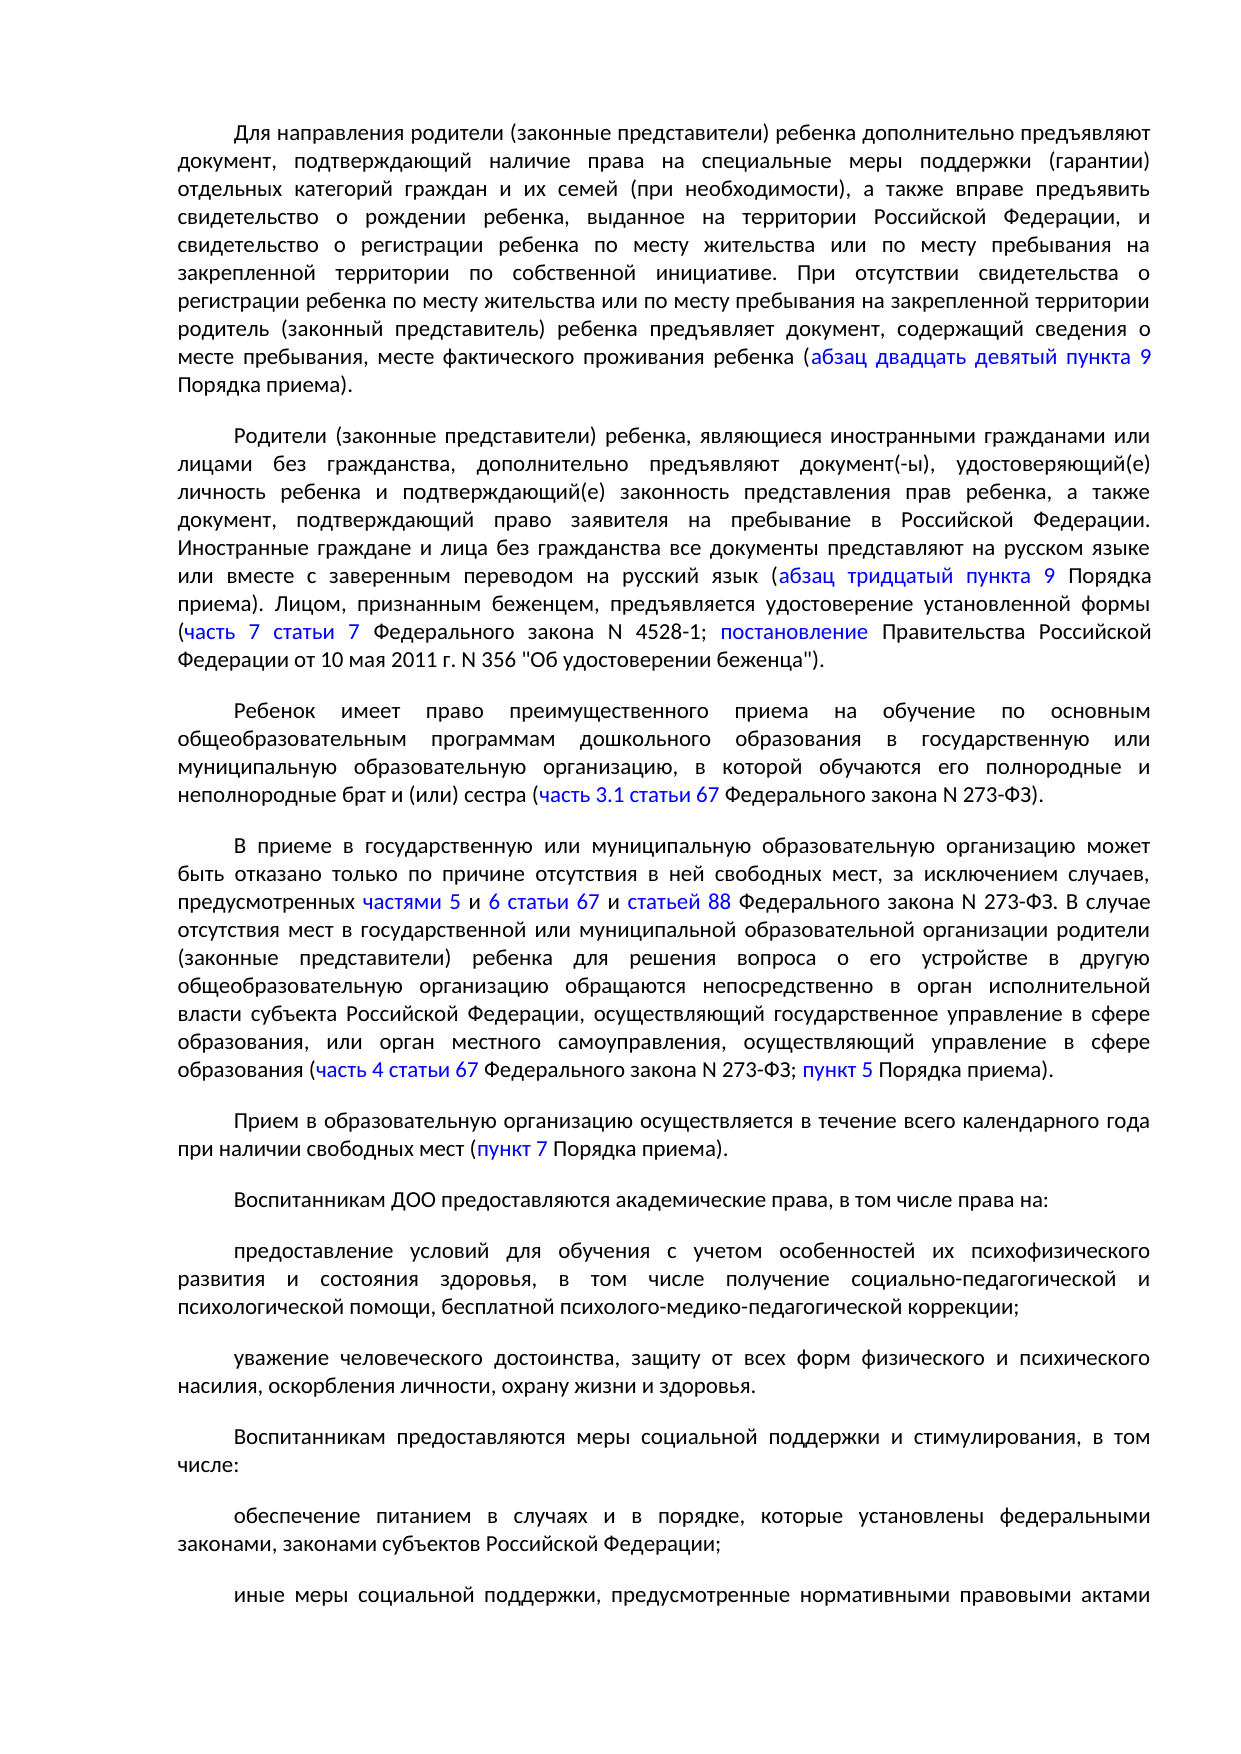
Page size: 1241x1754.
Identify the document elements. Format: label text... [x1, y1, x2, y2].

text обеспечение питанием в случаях и в порядке, которые установлены федеральными законами, законами субъектов Российской Федерации; [177, 1501, 1152, 1557]
text Воспитанникам предоставляются меры социальной поддержки и стимулирования, в том числе: [177, 1422, 1152, 1478]
text Родители (законные представители) ребенка, являющиеся иностранными гражданами или лицами без гражданства, дополнительно предъявляют документ(-ы), удостоверяющий(е) личность ребенка и подтверждающий(е) законность представления прав ребенка, а также документ, подтверждающий право заявителя на пребывание в Российской Федерации. Иностранные граждане и лица без гражданства все документы представляют на русском языке или вместе с заверенным переводом на русский язык (абзац тридцатый пункта 9 Порядка приема). Лицом, признанным беженцем, предъявляется удостоверение установленной формы (часть 7 статьи 7 Федерального закона N 4528-1; постановление Правительства Российской Федерации от 10 мая 2011 г. N 356 "Об удостоверении беженца"). [177, 421, 1152, 673]
text уважение человеческого достоинства, защиту от всех форм физического и психического насилия, оскорбления личности, охрану жизни и здоровья. [177, 1343, 1152, 1399]
text Воспитанникам ДОО предоставляются академические права, в том числе права на: [177, 1185, 1152, 1213]
text предоставление условий для обучения с учетом особенностей их психофизического развития и состояния здоровья, в том числе получение социально-педагогической и психологической помощи, бесплатной психолого-медико-педагогической коррекции; [177, 1236, 1152, 1320]
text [177, 1580, 1152, 1608]
text Прием в образовательную организацию осуществляется в течение всего календарного года при наличии свободных мест (пункт 7 Порядка приема). [177, 1106, 1152, 1162]
text Для направления родители (законные представители) ребенка дополнительно предъявляют документ, подтверждающий наличие права на специальные меры поддержки (гарантии) отдельных категорий граждан и их семей (при необходимости), а также вправе предъявить свидетельство о рождении ребенка, выданное на территории Российской Федерации, и свидетельство о регистрации ребенка по месту жительства или по месту пребывания на закрепленной территории по собственной инициативе. При отсутствии свидетельства о регистрации ребенка по месту жительства или по месту пребывания на закрепленной территории родитель (законный представитель) ребенка предъявляет документ, содержащий сведения о месте пребывания, месте фактического проживания ребенка (абзац двадцать девятый пункта 9 Порядка приема). [177, 118, 1152, 398]
text В приеме в государственную или муниципальную образовательную организацию может быть отказано только по причине отсутствия в ней свободных мест, за исключением случаев, предусмотренных частями 5 и 6 статьи 67 и статьей 88 Федерального закона N 273-ФЗ. В случае отсутствия мест в государственной или муниципальной образовательной организации родители (законные представители) ребенка для решения вопроса о его устройстве в другую общеобразовательную организацию обращаются непосредственно в орган исполнительной власти субъекта Российской Федерации, осуществляющий государственное управление в сфере образования, или орган местного самоуправления, осуществляющий управление в сфере образования (часть 4 статьи 67 Федерального закона N 273-ФЗ; пункт 5 Порядка приема). [177, 831, 1152, 1083]
text Ребенок имеет право преимущественного приема на обучение по основным общеобразовательным программам дошкольного образования в государственную или муниципальную образовательную организацию, в которой обучаются его полнородные и неполнородные брат и (или) сестра (часть 3.1 статьи 67 Федерального закона N 273-ФЗ). [177, 696, 1152, 808]
